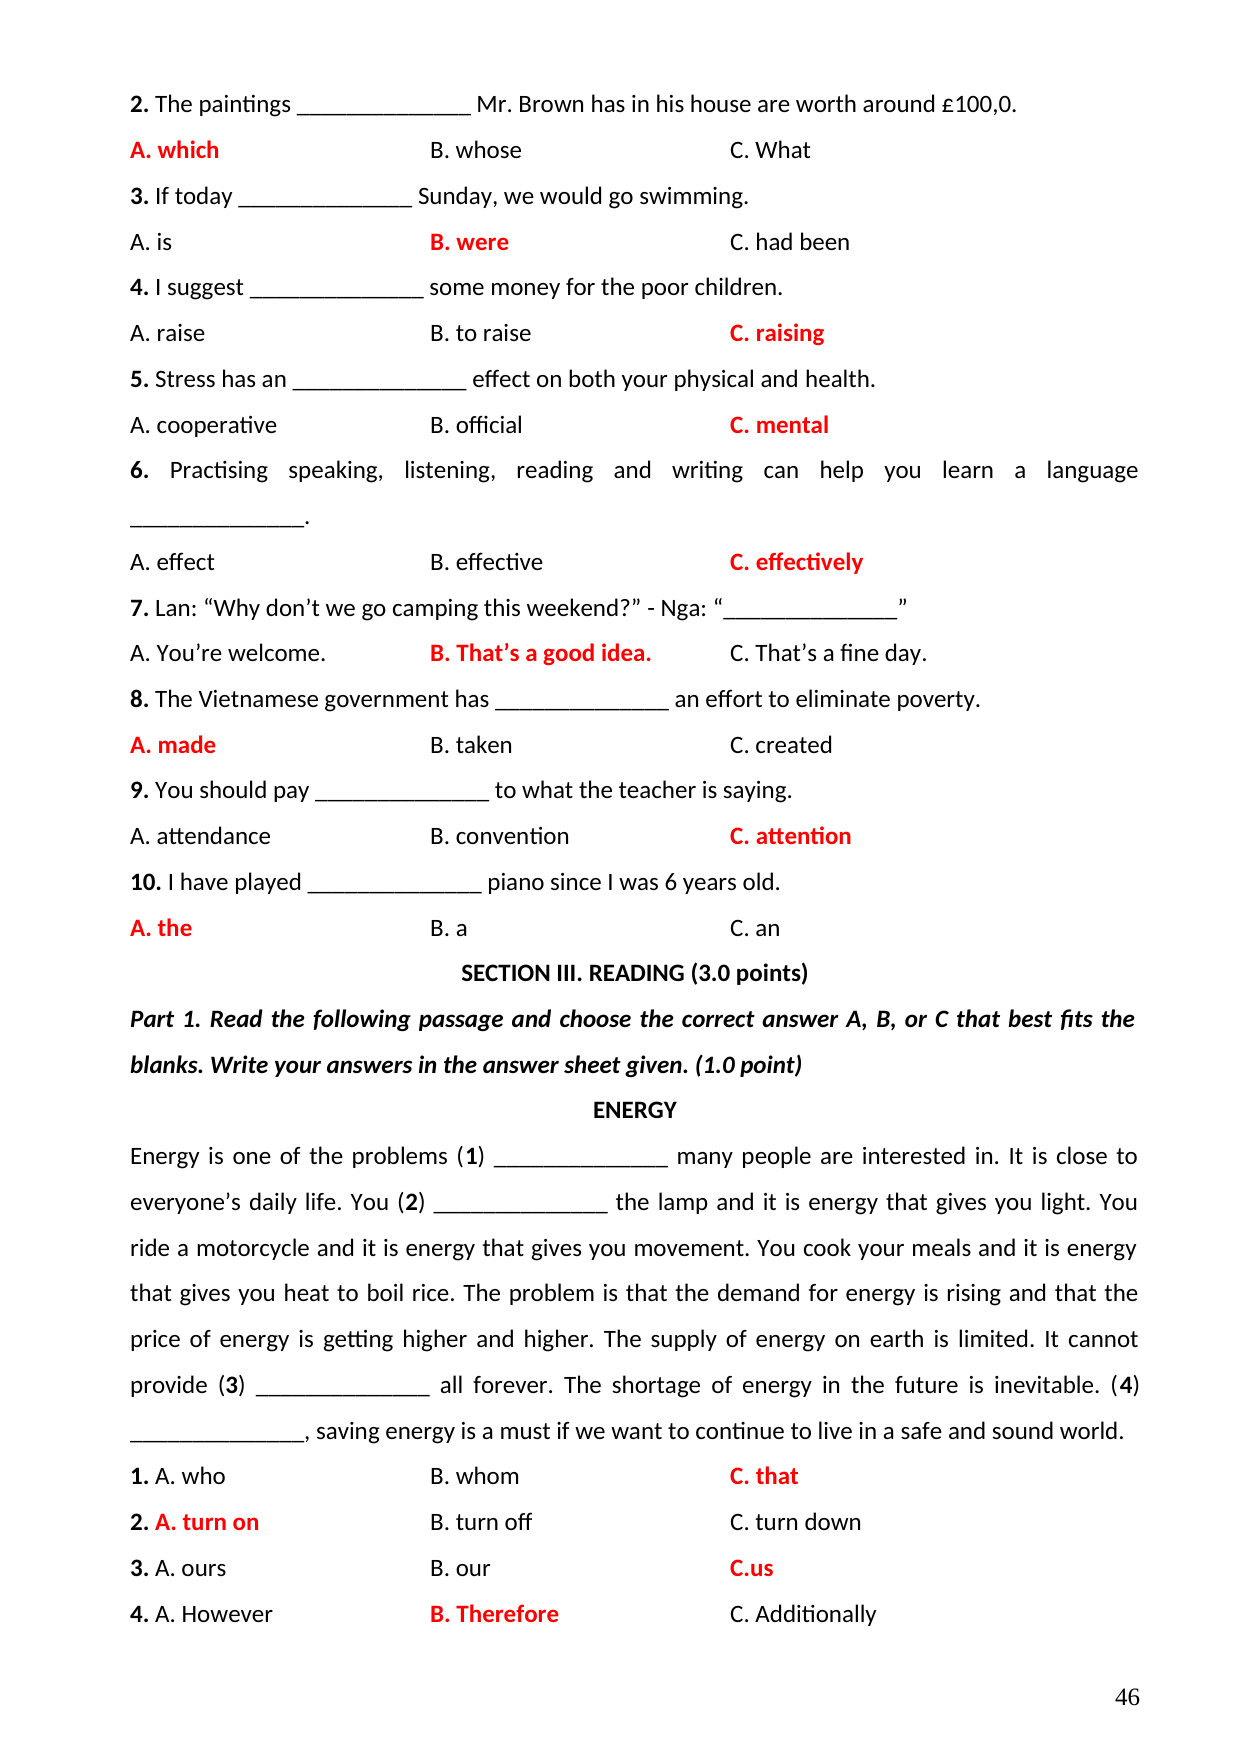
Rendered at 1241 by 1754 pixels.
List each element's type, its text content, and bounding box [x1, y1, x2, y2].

text 5. Stress has an ______________ effect on both your physical and health. [130, 363, 1140, 393]
text A. attendance B. convention C. attention [130, 820, 1140, 851]
text 2. A. turn on B. turn off C. turn down [130, 1506, 1140, 1537]
text A. cooperative B. official C. mental [130, 409, 1140, 439]
text Part 1. Read the following passage and choose the correct answer A, B, or C that best fits the blanks. Write your answers in the answer sheet given. (1.0 point) [130, 1003, 1140, 1079]
text ENERGY [130, 1095, 1140, 1125]
text A. which B. whose C. What [130, 134, 1140, 165]
text 9. You should pay ______________ to what the teacher is saying. [130, 774, 1140, 805]
text 6. Practising speaking, listening, reading and writing can help you learn a language ______________. [130, 454, 1140, 531]
text 4. I suggest ______________ some money for the poor children. [130, 272, 1140, 302]
text 4. A. However B. Therefore C. Additionally [130, 1598, 1140, 1628]
text 2. The paintings ______________ Mr. Brown has in his house are worth around £100,0. [130, 89, 1140, 119]
text A. is B. were C. had been [130, 226, 1140, 256]
text A. the B. a C. an [130, 912, 1140, 942]
text A. You’re welcome. B. That’s a good idea. C. That’s a fine day. [130, 637, 1140, 668]
text 10. I have played ______________ piano since I was 6 years old. [130, 866, 1140, 897]
text 8. The Vietnamese government has ______________ an effort to eliminate poverty. [130, 683, 1140, 714]
text 7. Lan: “Why don’t we go camping this weekend?” - Nga: “______________” [130, 592, 1140, 622]
text A. raise B. to raise C. raising [130, 317, 1140, 348]
text Energy is one of the problems (1) ______________ many people are interested in. It is close to everyone’s daily life. You (2) ______________ the lamp and it is energy that gives you light. You ride a motorcycle and it is energy that gives you movement. You cook your meals and it is energy that gives you heat to boil rice. The problem is that the demand for energy is rising and that the price of energy is getting higher and higher. The supply of energy on earth is limited. It cannot provide (3) ______________ all forever. The shortage of energy in the future is inevitable. (4) ______________, saving energy is a must if we want to continue to live in a safe and sound world. [130, 1140, 1140, 1445]
text 1. A. who B. whom C. that [130, 1461, 1140, 1491]
text A. made B. taken C. created [130, 729, 1140, 759]
text SECTION III. READING (3.0 points) [130, 957, 1140, 988]
text 3. If today ______________ Sunday, we would go swimming. [130, 180, 1140, 211]
text 3. A. ours B. our C.us [130, 1552, 1140, 1582]
text A. effect B. effective C. effectively [130, 546, 1140, 576]
